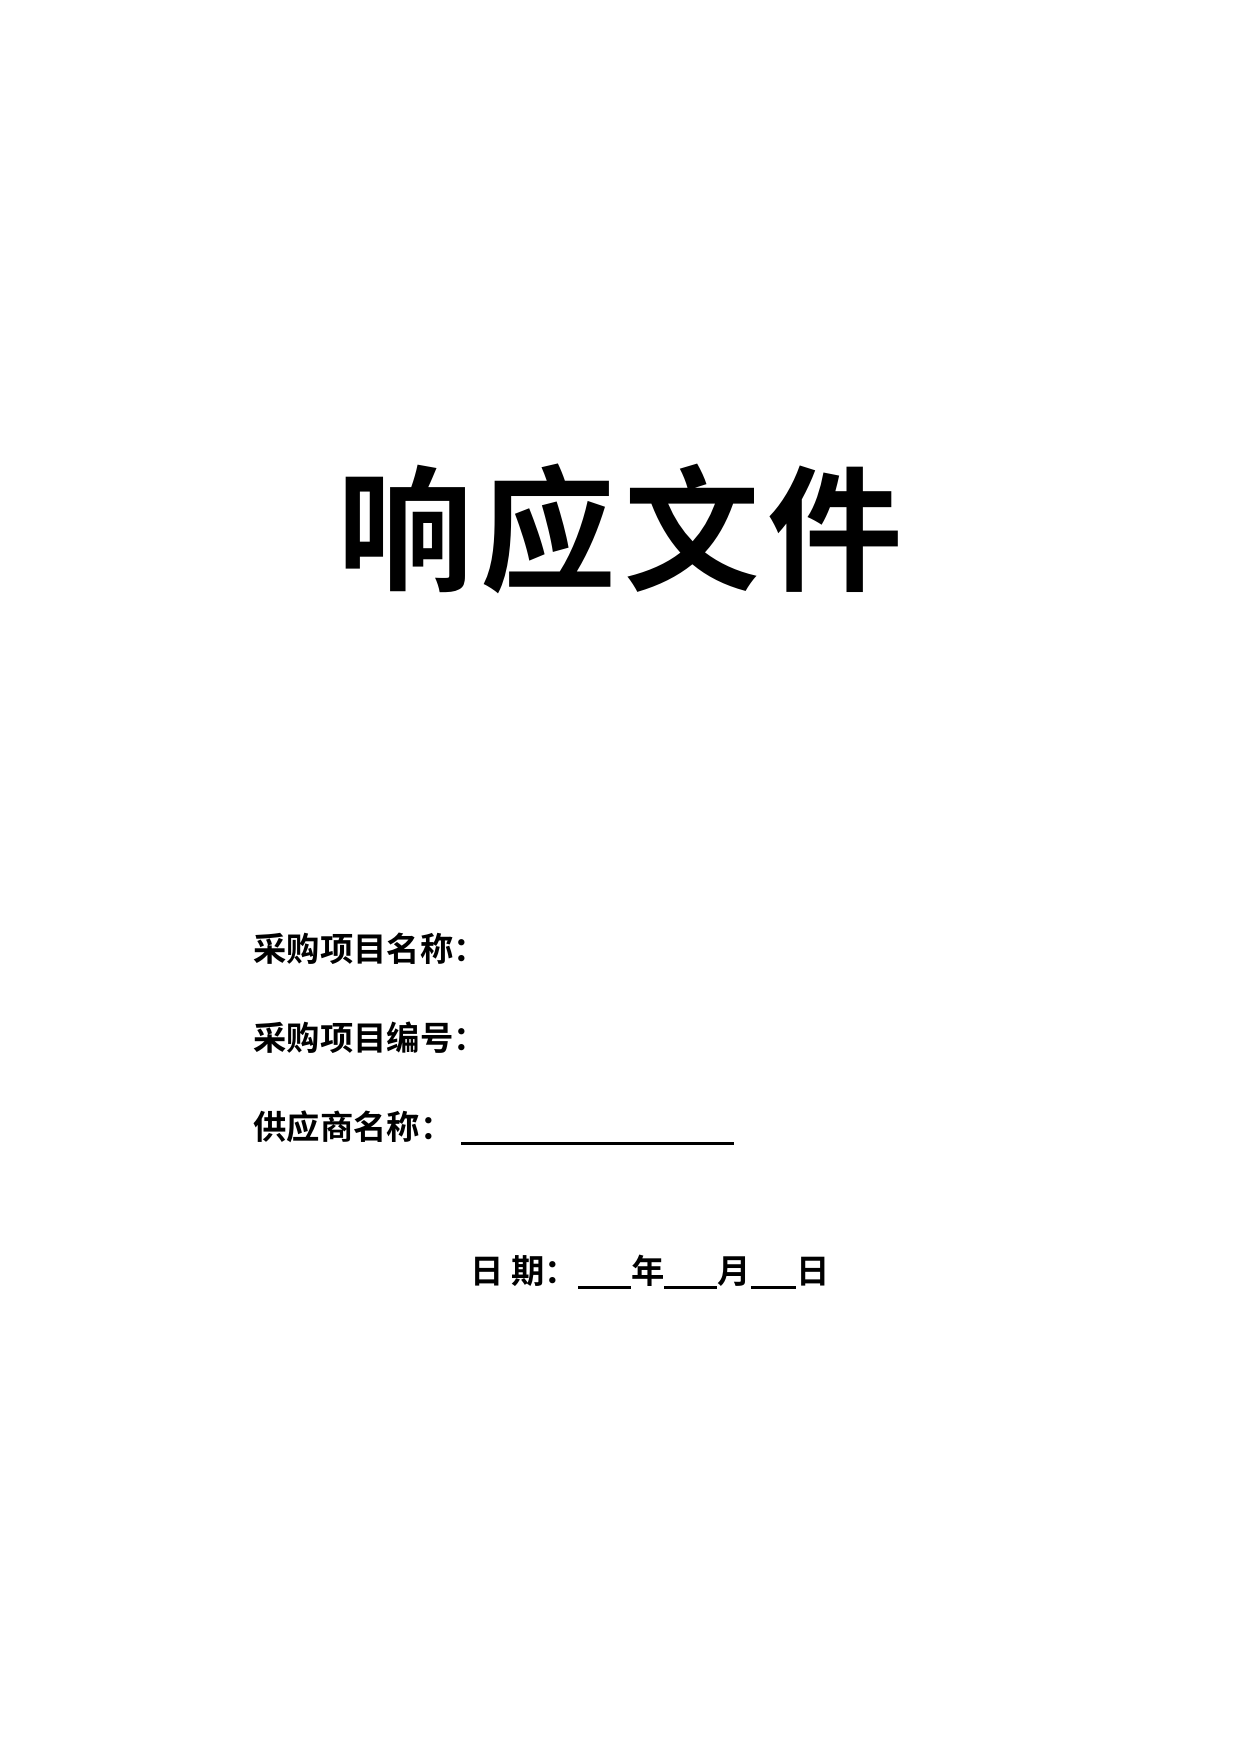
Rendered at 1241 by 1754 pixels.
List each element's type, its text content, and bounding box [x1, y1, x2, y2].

text 供应商名称： [187, 1093, 1053, 1158]
text 采购项目编号： [187, 1003, 1053, 1068]
text 采购项目名称： [187, 914, 1053, 979]
text 日 期： 年 月 日 [187, 1237, 1053, 1302]
text 响应文件 [187, 408, 1053, 635]
